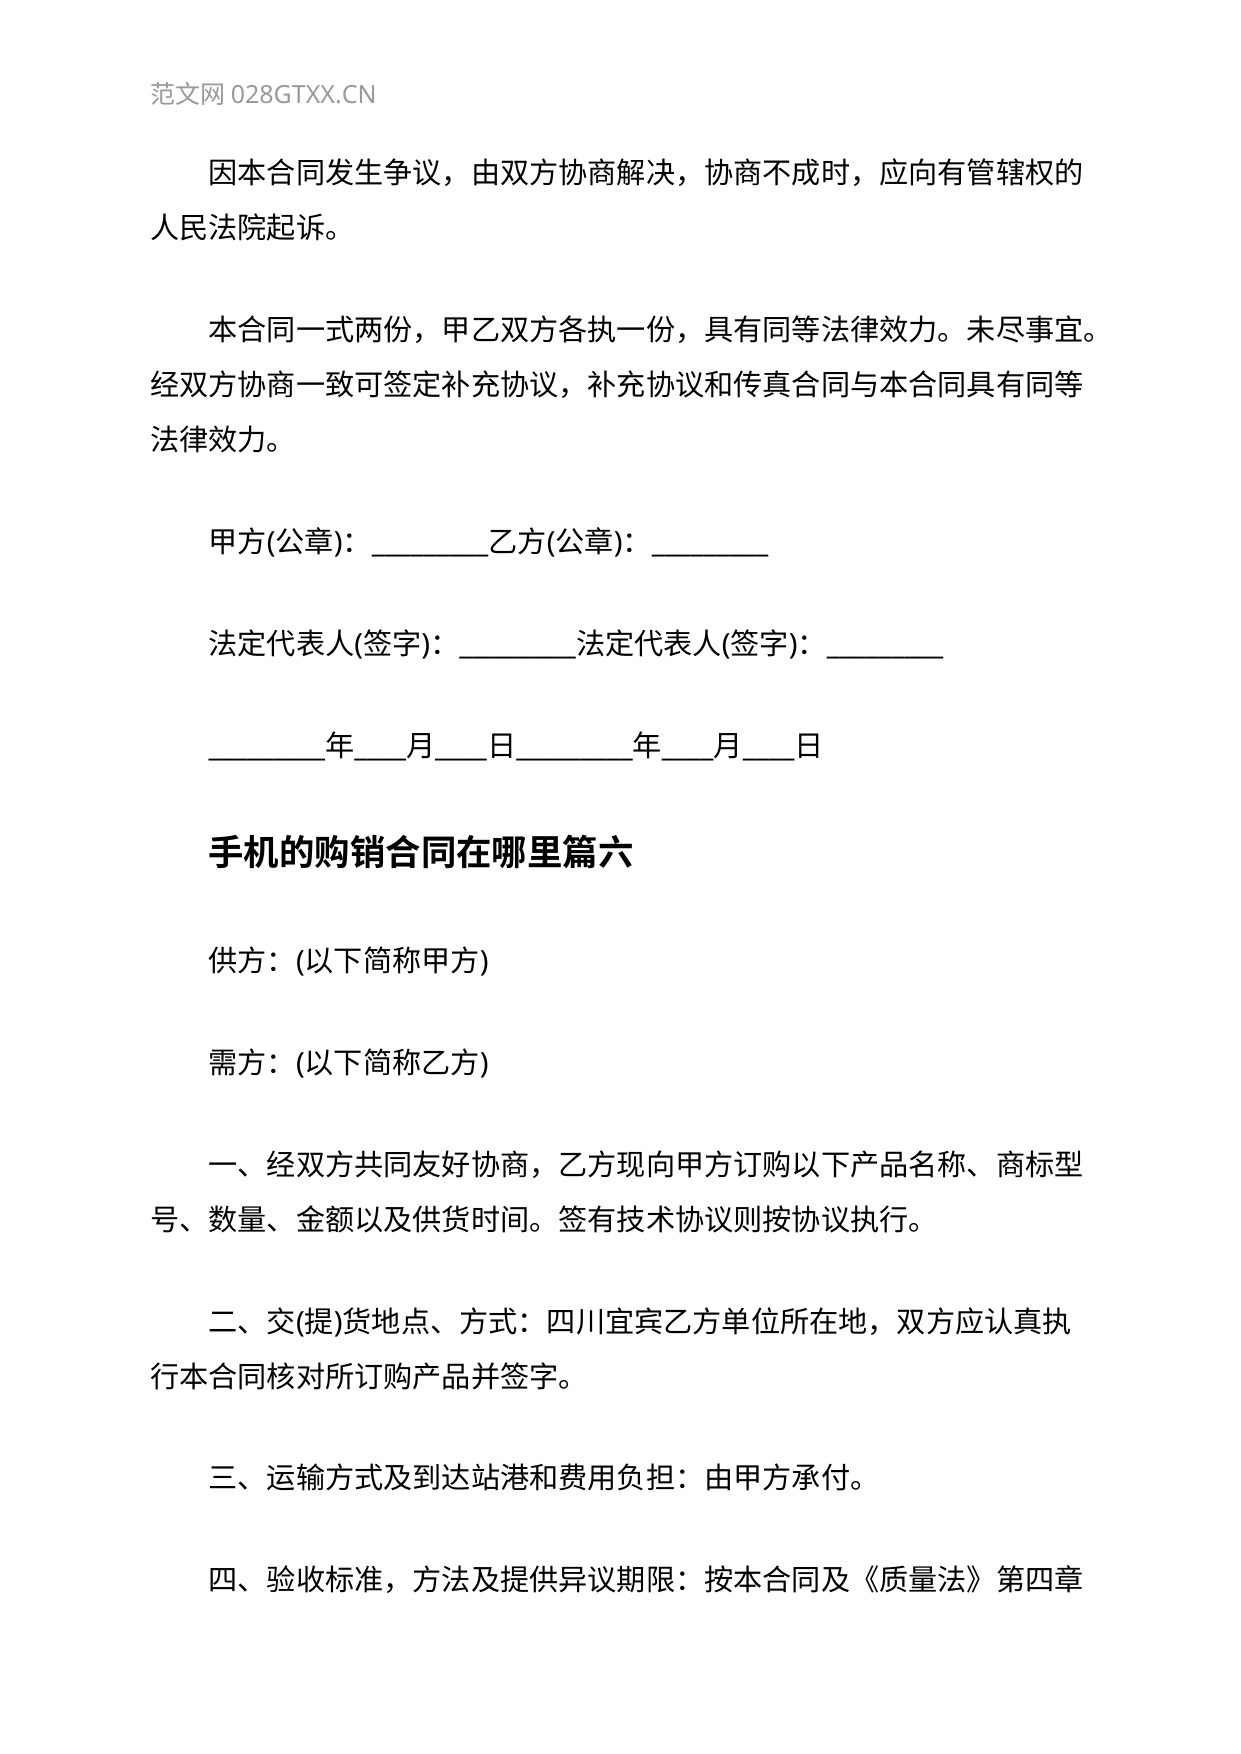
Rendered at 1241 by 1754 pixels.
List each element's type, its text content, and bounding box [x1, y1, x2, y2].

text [150, 1557, 1090, 1599]
text 本合同一式两份，甲乙双方各执一份，具有同等法律效力。未尽事宜。经双方协商一致可签定补充协议，补充协议和传真合同与本合同具有同等法律效力。 [150, 307, 1090, 459]
text 手机的购销合同在哪里篇六 [150, 824, 1090, 875]
text 法定代表人(签字)：_________法定代表人(签字)：_________ [150, 620, 1090, 663]
text 因本合同发生争议，由双方协商解决，协商不成时，应向有管辖权的人民法院起诉。 [150, 150, 1090, 247]
text 二、交(提)货地点、方式：四川宜宾乙方单位所在地，双方应认真执行本合同核对所订购产品并签字。 [150, 1298, 1090, 1396]
text 需方：(以下简称乙方) [150, 1039, 1090, 1082]
text 供方：(以下简称甲方) [150, 938, 1090, 980]
text _________年____月____日_________年____月____日 [150, 722, 1090, 764]
text 甲方(公章)：_________乙方(公章)：_________ [150, 518, 1090, 561]
text 三、运输方式及到达站港和费用负担：由甲方承付。 [150, 1455, 1090, 1497]
text 一、经双方共同友好协商，乙方现向甲方订购以下产品名称、商标型号、数量、金额以及供货时间。签有技术协议则按协议执行。 [150, 1142, 1090, 1239]
